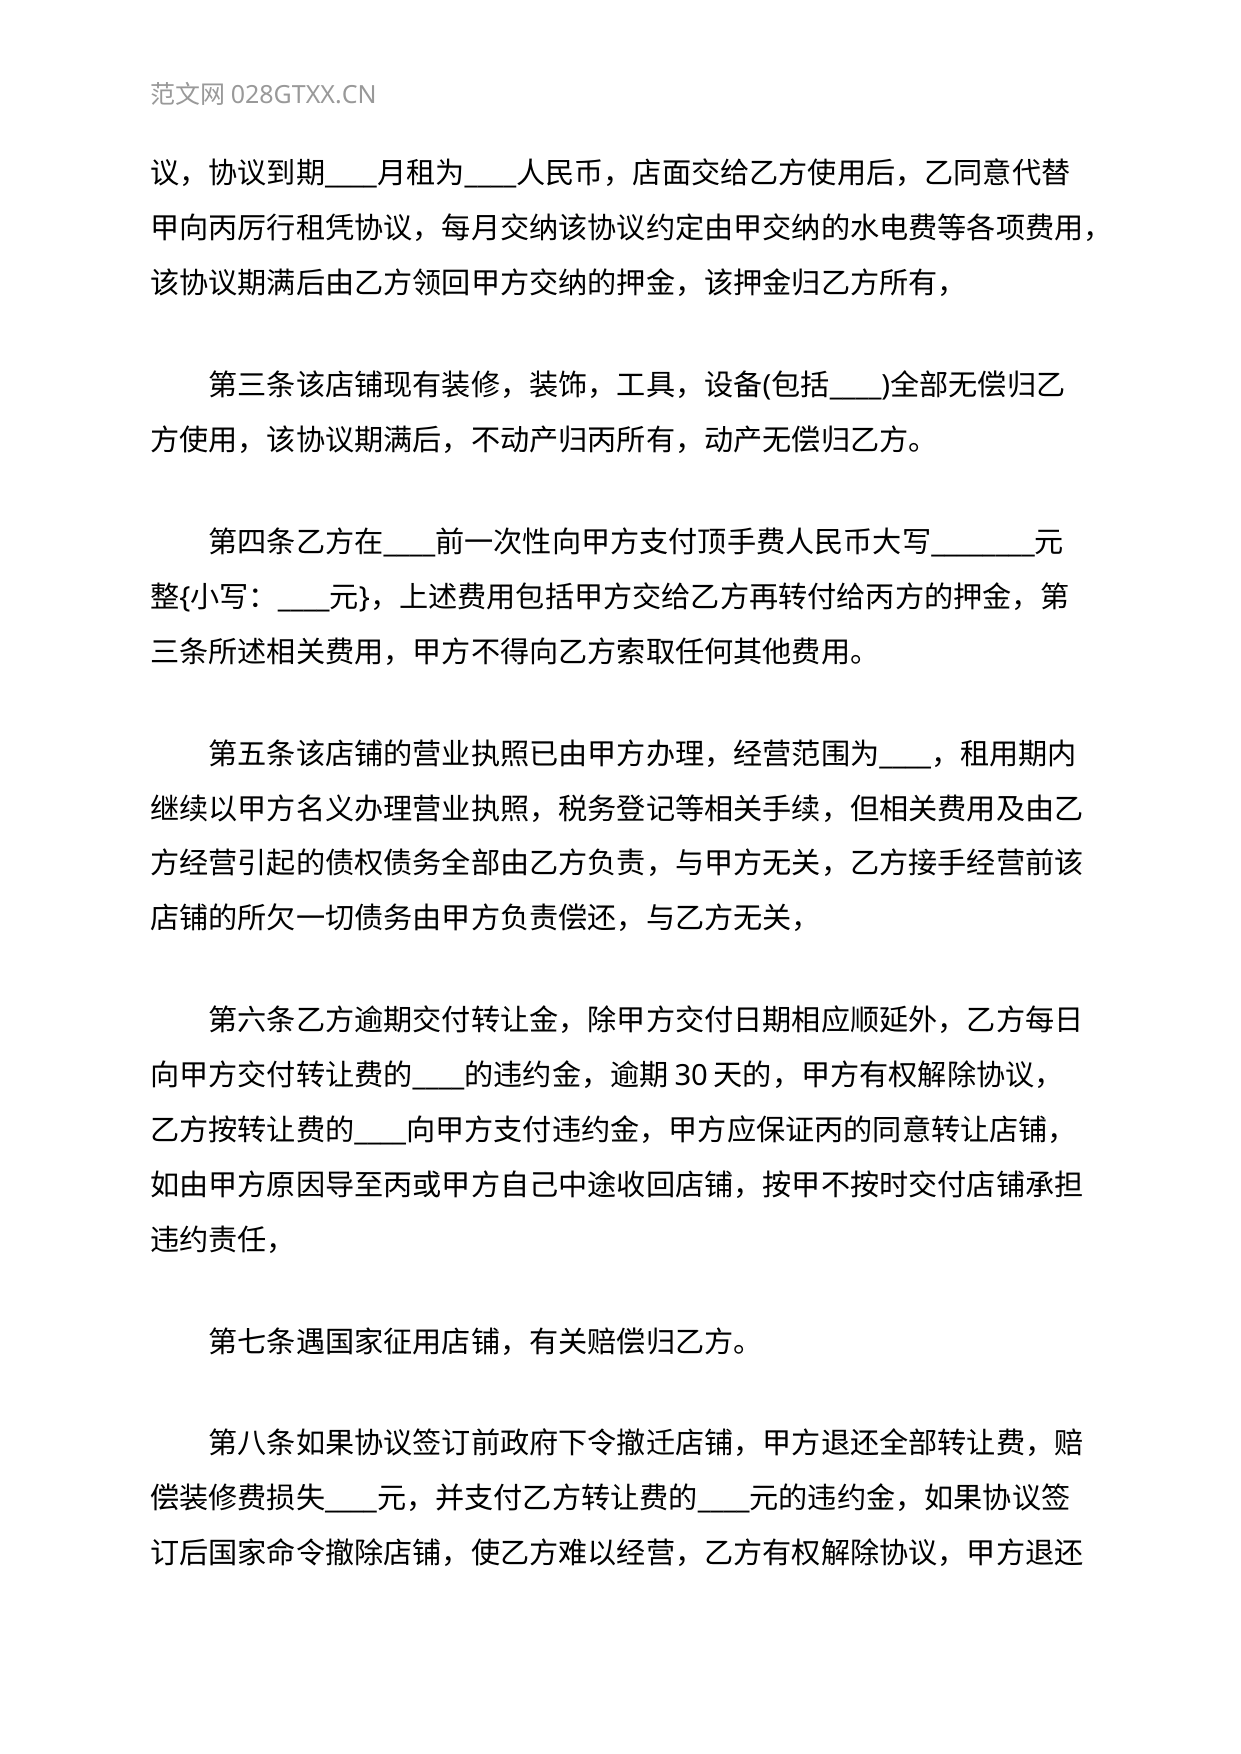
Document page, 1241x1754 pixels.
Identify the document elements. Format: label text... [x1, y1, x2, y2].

text 第六条乙方逾期交付转让金，除甲方交付日期相应顺延外，乙方每日向甲方交付转让费的____的违约金，逾期30天的，甲方有权解除协议，乙方按转让费的____向甲方支付违约金，甲方应保证丙的同意转让店铺，如由甲方原因导至丙或甲方自己中途收回店铺，按甲不按时交付店铺承担违约责任， [150, 997, 1090, 1259]
text 第五条该店铺的营业执照已由甲方办理，经营范围为____，租用期内继续以甲方名义办理营业执照，税务登记等相关手续，但相关费用及由乙方经营引起的债权债务全部由乙方负责，与甲方无关，乙方接手经营前该店铺的所欠一切债务由甲方负责偿还，与乙方无关， [150, 730, 1090, 937]
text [150, 150, 1090, 302]
text 第三条该店铺现有装修，装饰，工具，设备(包括____)全部无偿归乙方使用，该协议期满后，不动产归丙所有，动产无偿归乙方。 [150, 362, 1090, 459]
text 第七条遇国家征用店铺，有关赔偿归乙方。 [150, 1318, 1090, 1361]
text 第四条乙方在____前一次性向甲方支付顶手费人民币大写________元整{小写：____元}，上述费用包括甲方交给乙方再转付给丙方的押金，第三条所述相关费用，甲方不得向乙方索取任何其他费用。 [150, 518, 1090, 671]
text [150, 1420, 1090, 1572]
